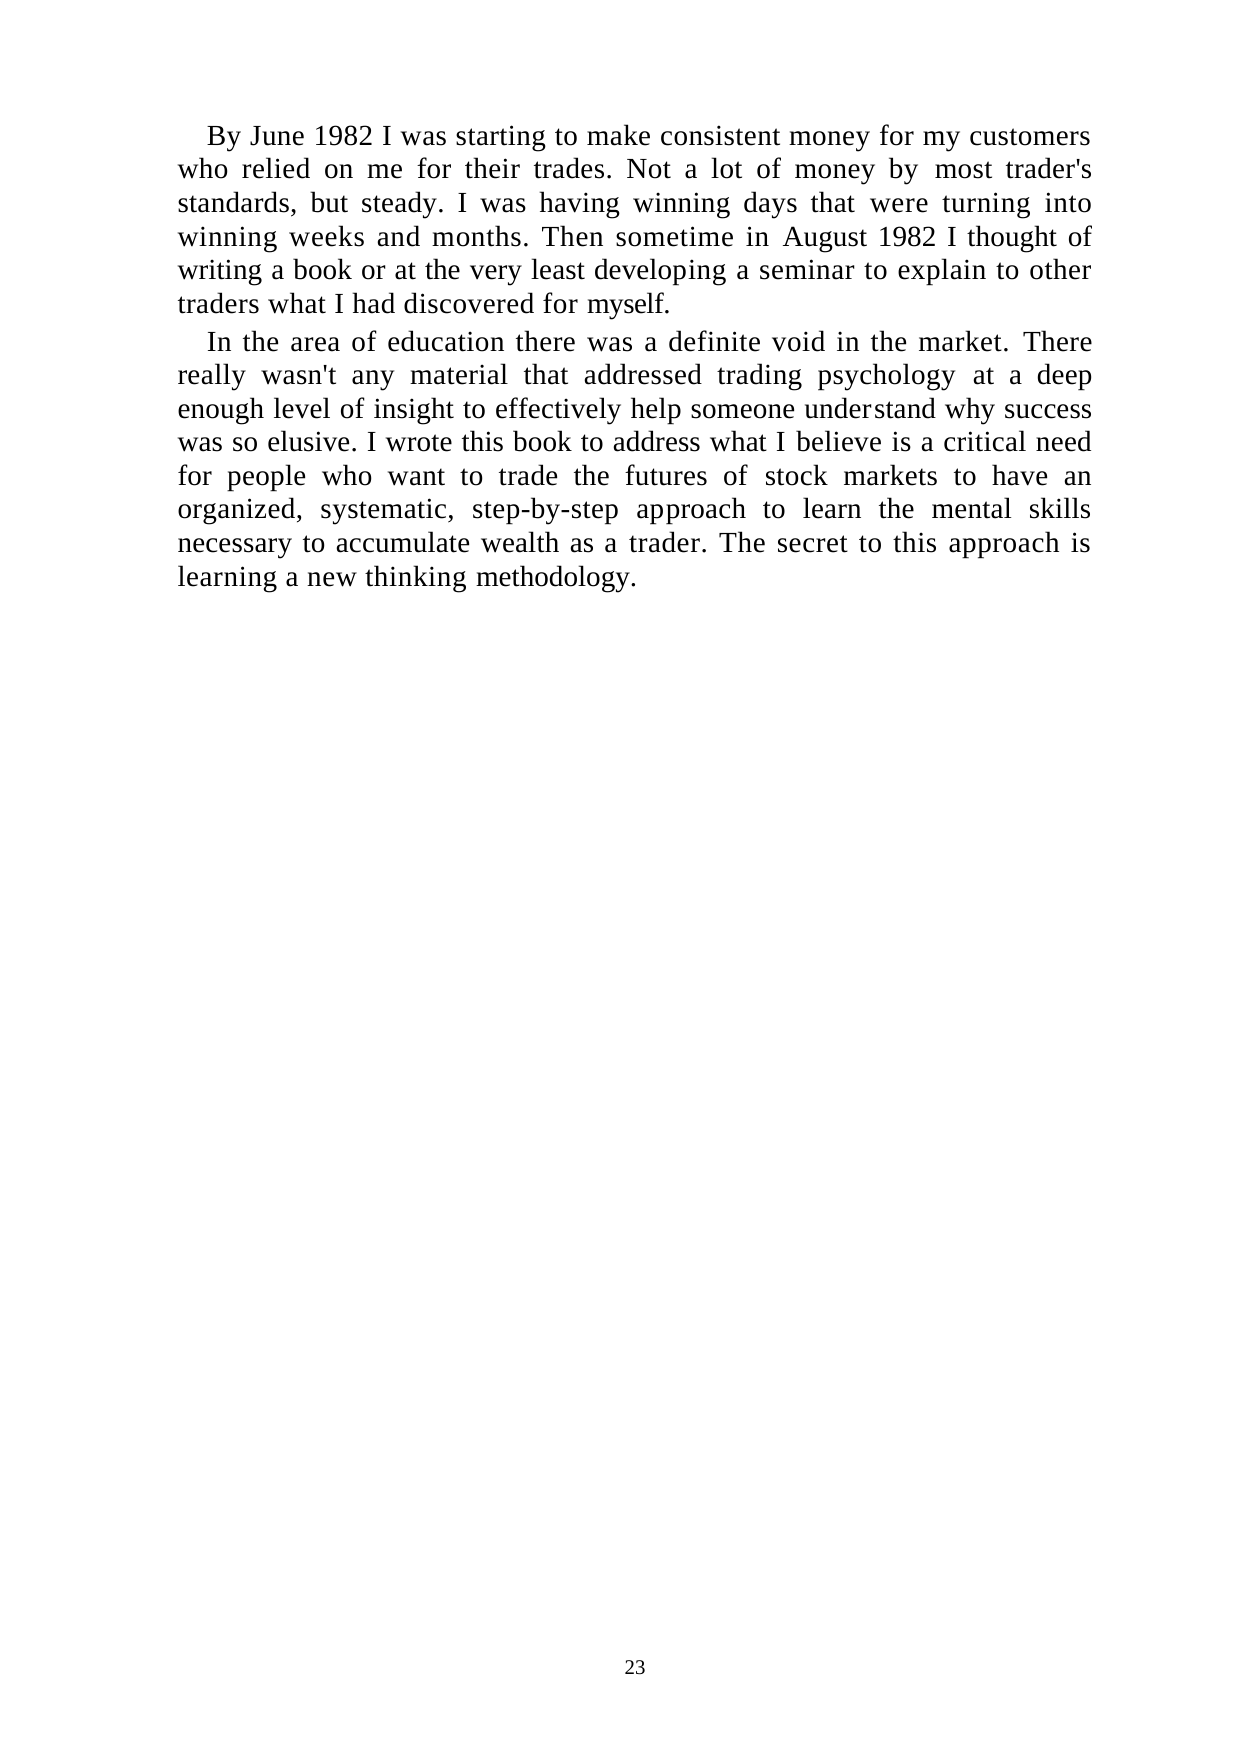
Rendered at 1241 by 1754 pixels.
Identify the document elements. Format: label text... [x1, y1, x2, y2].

text In the area of education there was a definite void in the market. There really wasn't any material that addressed trading psychology at a deep enough level of insight to effectively help someone understand why success was so elusive. I wrote this book to address what I believe is a critical need for people who want to trade the futures of stock markets to have an organized, systematic, step-by-step approach to learn the mental skills necessary to accumulate wealth as a trader. The secret to this approach is learning a new thinking methodology. [177, 324, 1092, 592]
text By June 1982 I was starting to make consistent money for my customers who relied on me for their trades. Not a lot of money by most trader's standards, but steady. I was having winning days that were turning into winning weeks and months. Then sometime in August 1982 I thought of writing a book or at the very least developing a seminar to explain to other traders what I had discovered for myself. [177, 118, 1092, 319]
